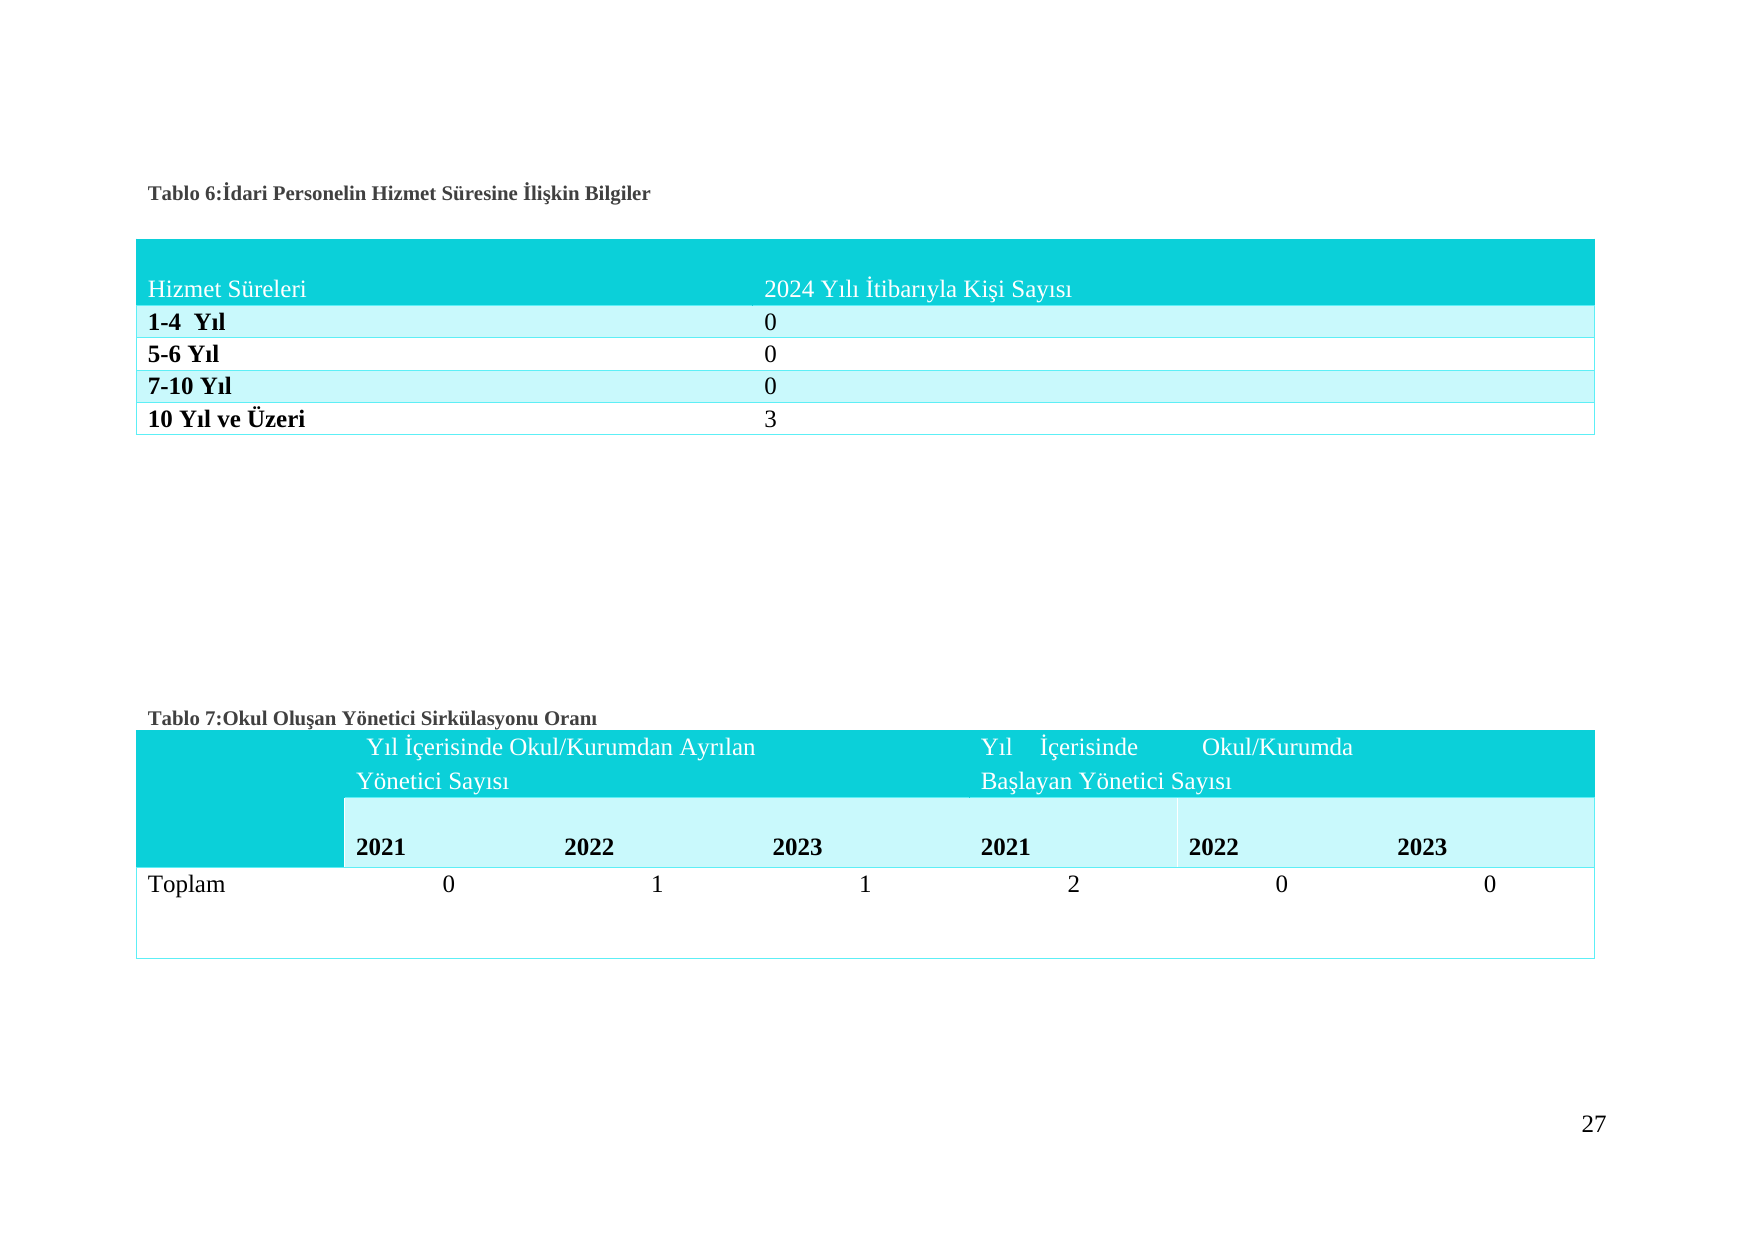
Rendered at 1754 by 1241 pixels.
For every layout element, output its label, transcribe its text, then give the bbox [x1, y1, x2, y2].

table_cell 1 [553, 868, 761, 958]
table_header Yıl İçerisinde Okul/Kurumda Başlayan Yönetici Sayısı [970, 731, 1594, 797]
table_header [137, 731, 344, 867]
table_cell 2021 [345, 798, 553, 867]
table_cell 0 [1178, 868, 1386, 958]
table_cell 0 [1386, 868, 1594, 958]
table_cell 1 [761, 868, 969, 958]
table_header Hizmet Süreleri [137, 240, 752, 305]
table_cell 0 [753, 338, 1594, 369]
table_cell Toplam [137, 868, 344, 958]
table_cell 2022 [1178, 798, 1386, 867]
table_cell 2023 [761, 798, 969, 867]
table_cell 2021 [969, 798, 1177, 867]
table_cell 3 [753, 403, 1594, 434]
table_cell 5-6 Yıl [137, 338, 753, 369]
table_cell 0 [753, 306, 1594, 337]
table_cell 1-4 Yıl [137, 306, 753, 337]
table_header Yıl İçerisinde Okul/Kurumdan Ayrılan Yönetici Sayısı [345, 731, 969, 797]
table_cell 2 [969, 868, 1177, 958]
table_cell 0 [753, 371, 1594, 402]
table_cell 2022 [553, 798, 761, 867]
table_cell 7-10 Yıl [137, 371, 753, 402]
table_cell 2023 [1386, 798, 1594, 867]
table_cell 0 [345, 868, 553, 958]
table_cell 10 Yıl ve Üzeri [137, 403, 753, 434]
table_header 2024 Yılı İtibarıyla Kişi Sayısı [753, 240, 1594, 305]
